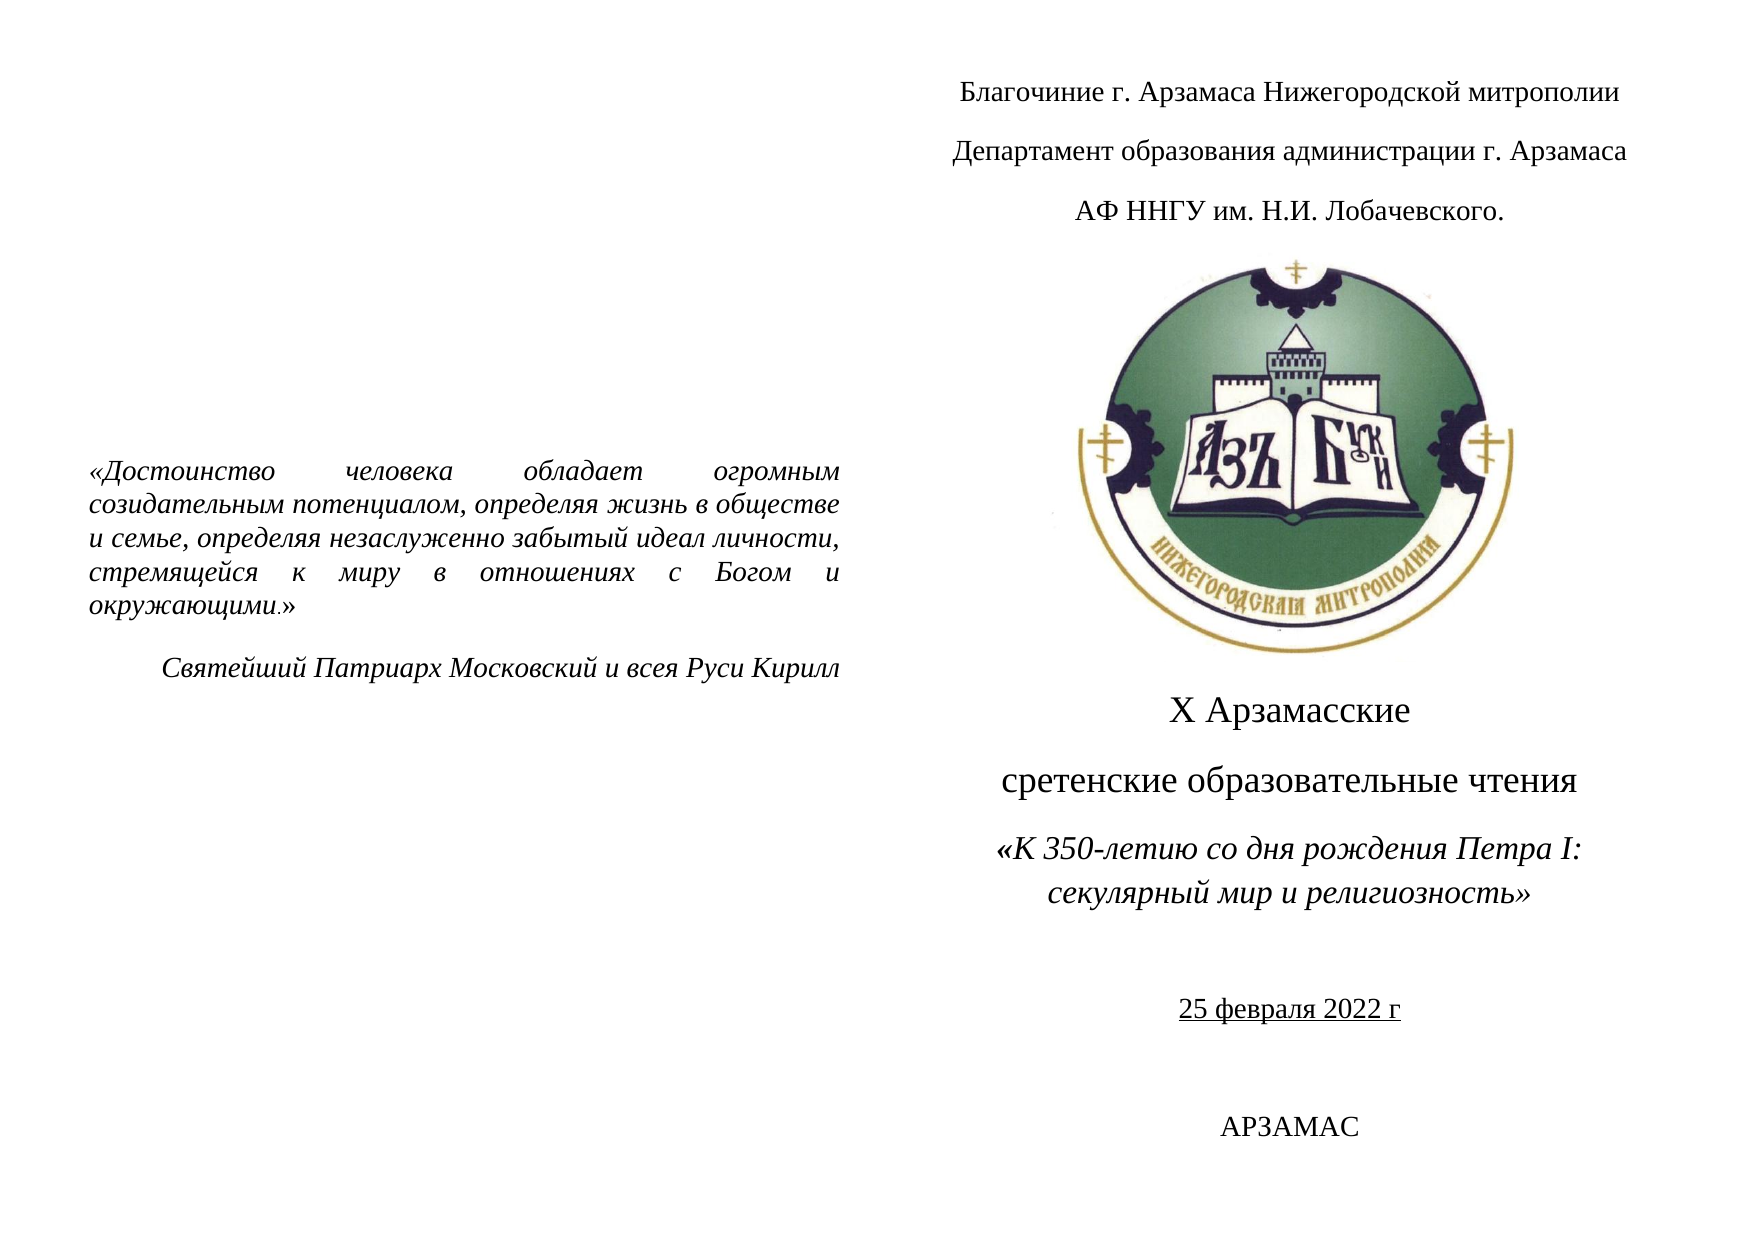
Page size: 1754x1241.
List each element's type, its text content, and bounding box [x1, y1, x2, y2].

text «Достоинство человека обладает огромным созидательным потенциалом, определяя жизнь в обществе и семье, определяя незаслуженно забытый идеал личности, стремящейся к миру в отношениях с Богом и окружающими.» [89, 453, 840, 621]
text «К 350-летию со дня рождения Петра I: секулярный мир и религиозность» [914, 828, 1665, 910]
picture [1016, 252, 1564, 662]
text Благочиние г. Арзамаса Нижегородской митрополии [914, 74, 1665, 107]
text Департамент образования администрации г. Арзамаса [914, 133, 1665, 167]
text 25 февраля 2022 г [914, 991, 1665, 1024]
text АФ ННГУ им. Н.И. Лобачевского. [914, 193, 1665, 226]
text Святейший Патриарх Московский и всея Руси Кирилл [89, 650, 840, 683]
text АРЗАМАС [914, 1109, 1665, 1143]
text X Арзамасские [914, 687, 1665, 730]
text сретенские образовательные чтения [914, 757, 1665, 801]
